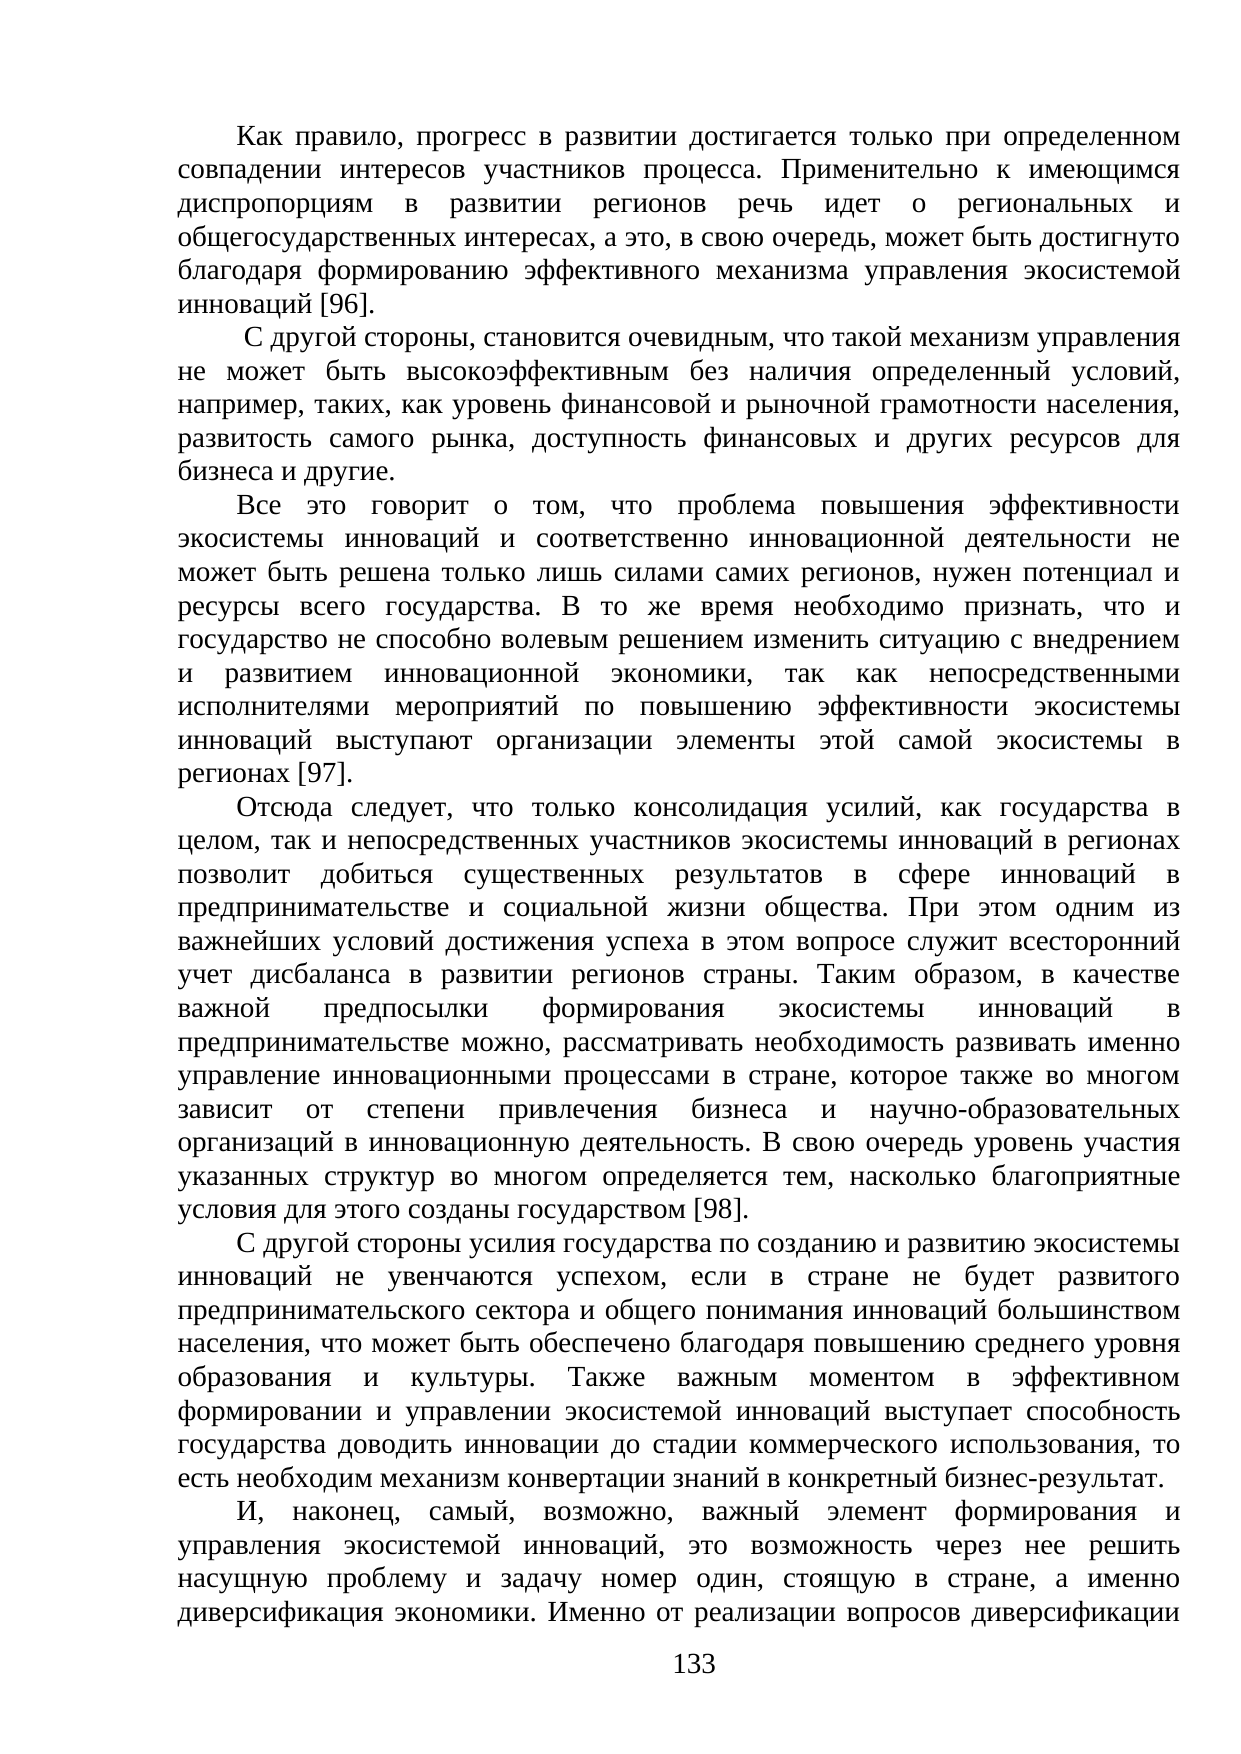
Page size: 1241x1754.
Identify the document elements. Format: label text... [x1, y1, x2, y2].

text С другой стороны, становится очевидным, что такой механизм управления не может быть высокоэффективным без наличия определенный условий, например, таких, как уровень финансовой и рыночной грамотности населения, развитость самого рынка, доступность финансовых и других ресурсов для бизнеса и другие. [177, 319, 1181, 487]
text Все это говорит о том, что проблема повышения эффективности экосистемы инноваций и соответственно инновационной деятельности не может быть решена только лишь силами самих регионов, нужен потенциал и ресурсы всего государства. В то же время необходимо признать, что и государство не способно волевым решением изменить ситуацию с внедрением и развитием инновационной экономики, так как непосредственными исполнителями мероприятий по повышению эффективности экосистемы инноваций выступают организации элементы этой самой экосистемы в регионах [97]. [177, 487, 1181, 789]
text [177, 1493, 1181, 1627]
text Как правило, прогресс в развитии достигается только при определенном совпадении интересов участников процесса. Применительно к имеющимся диспропорциям в развитии регионов речь идет о региональных и общегосударственных интересах, а это, в свою очередь, может быть достигнуто благодаря формированию эффективного механизма управления экосистемой инноваций [96]. [177, 118, 1181, 319]
text Отсюда следует, что только консолидация усилий, как государства в целом, так и непосредственных участников экосистемы инноваций в регионах позволит добиться существенных результатов в сфере инноваций в предпринимательстве и социальной жизни общества. При этом одним из важнейших условий достижения успеха в этом вопросе служит всесторонний учет дисбаланса в развитии регионов страны. Таким образом, в качестве важной предпосылки формирования экосистемы инноваций в предпринимательстве можно, рассматривать необходимость развивать именно управление инновационными процессами в стране, которое также во многом зависит от степени привлечения бизнеса и научно-образовательных организаций в инновационную деятельность. В свою очередь уровень участия указанных структур во многом определяется тем, насколько благоприятные условия для этого созданы государством [98]. [177, 789, 1181, 1225]
text С другой стороны усилия государства по созданию и развитию экосистемы инноваций не увенчаются успехом, если в стране не будет развитого предпринимательского сектора и общего понимания инноваций большинством населения, что может быть обеспечено благодаря повышению среднего уровня образования и культуры. Также важным моментом в эффективном формировании и управлении экосистемой инноваций выступает способность государства доводить инновации до стадии коммерческого использования, то есть необходим механизм конвертации знаний в конкретный бизнес-результат. [177, 1225, 1181, 1493]
